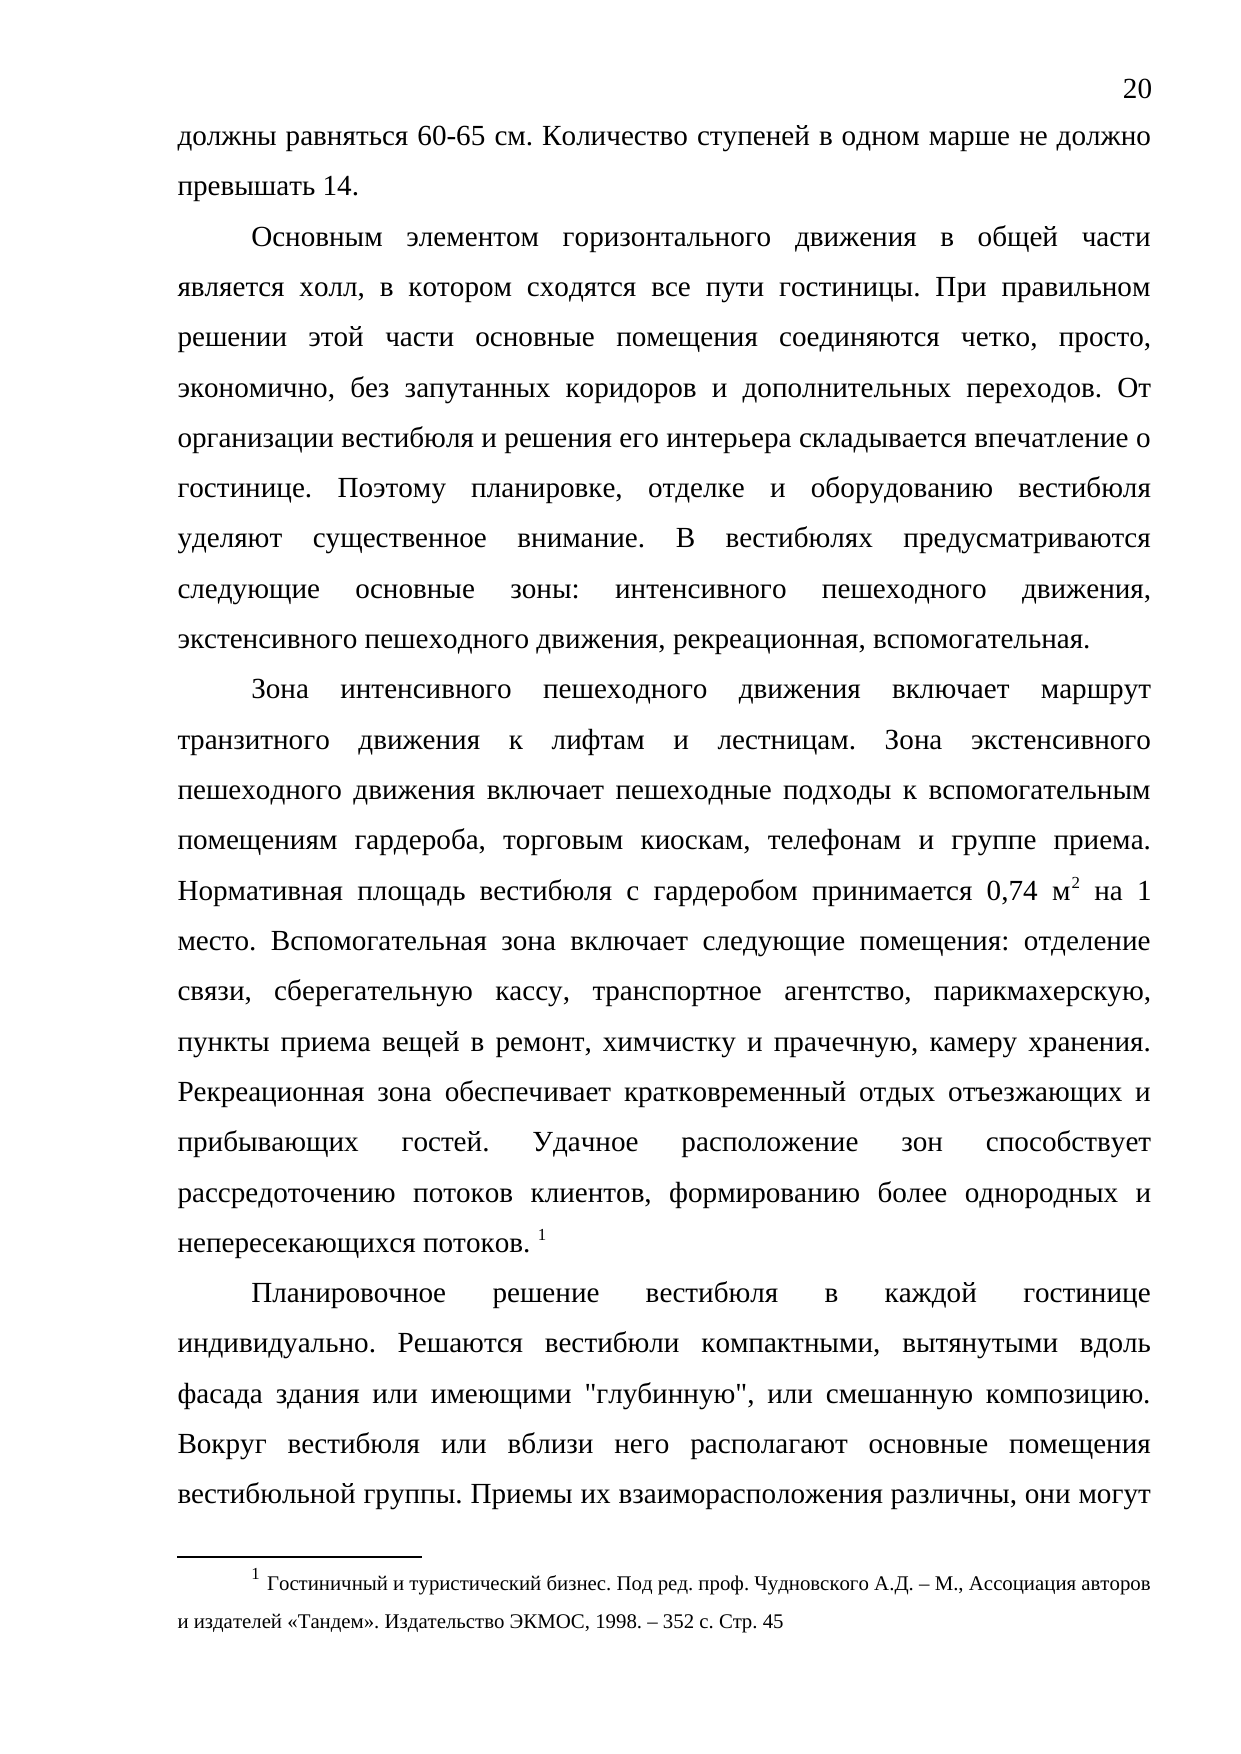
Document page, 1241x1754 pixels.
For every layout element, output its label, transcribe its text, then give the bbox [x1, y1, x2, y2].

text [177, 118, 1152, 202]
text Основным элементом горизонтального движения в общей части является холл, в котором сходятся все пути гостиницы. При правильном решении этой части основные помещения соединяются четко, просто, экономично, без запутанных коридоров и дополнительных переходов. От организации вестибюля и решения его интерьера складывается впечатление о гостинице. Поэтому планировке, отделке и оборудованию вестибюля уделяют существенное внимание. В вестибюлях предусматриваются следующие основные зоны: интенсивного пешеходного движения, экстенсивного пешеходного движения, рекреационная, вспомогательная. [177, 219, 1152, 655]
text Зона интенсивного пешеходного движения включает маршрут транзитного движения к лифтам и лестницам. Зона экстенсивного пешеходного движения включает пешеходные подходы к вспомогательным помещениям гардероба, торговым киоскам, телефонам и группе приема. Нормативная площадь вестибюля с гардеробом принимается 0,74 м2 на 1 место. Вспомогательная зона включает следующие помещения: отделение связи, сберегательную кассу, транспортное агентство, парикмахерскую, пункты приема вещей в ремонт, химчистку и прачечную, камеру хранения. Рекреационная зона обеспечивает кратковременный отдых отъезжающих и прибывающих гостей. Удачное расположение зон способствует рассредоточению потоков клиентов, формированию более однородных и непересекающихся потоков. [177, 672, 1152, 1258]
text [177, 1275, 1152, 1510]
